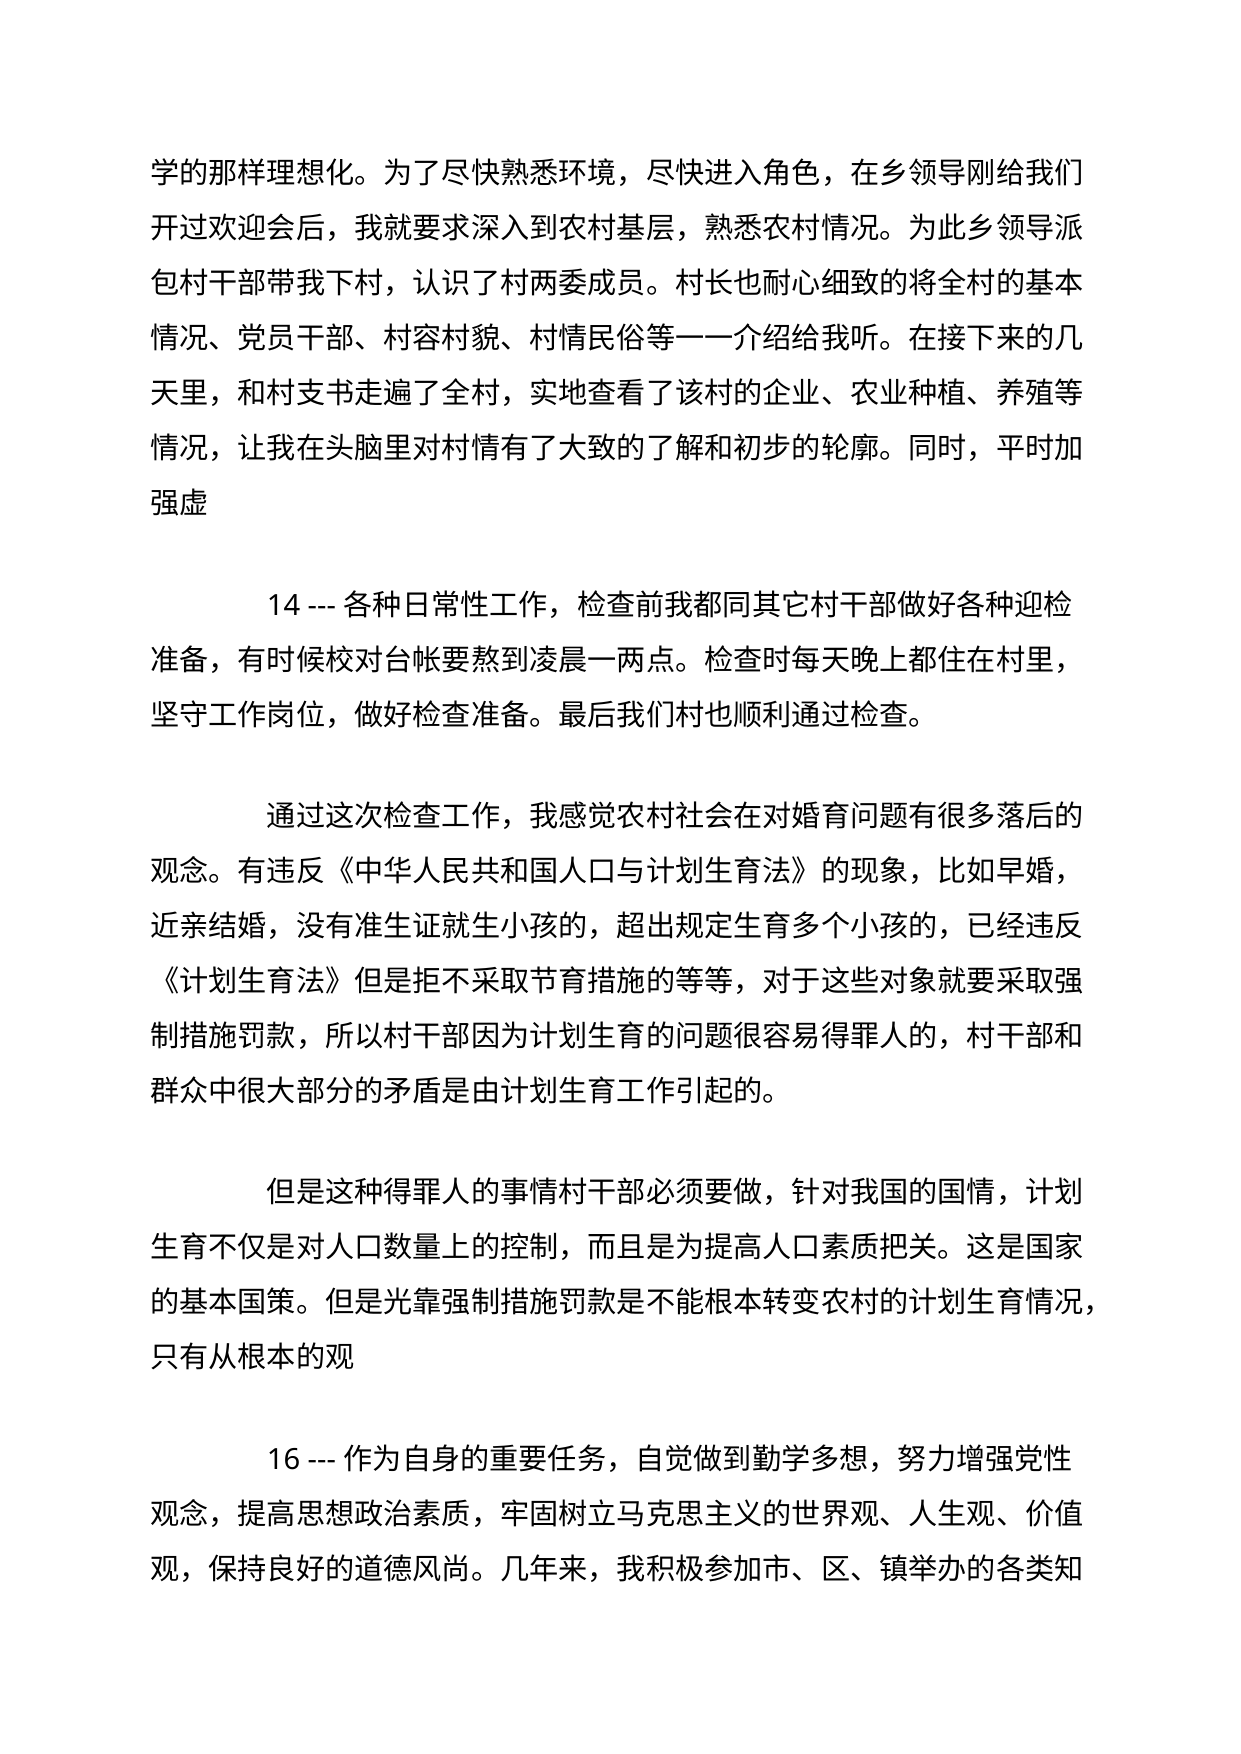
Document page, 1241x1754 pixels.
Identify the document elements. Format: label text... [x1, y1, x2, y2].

text 14 --- 各种日常性工作，检查前我都同其它村干部做好各种迎检准备，有时候校对台帐要熬到凌晨一两点。检查时每天晚上都住在村里，坚守工作岗位，做好检查准备。最后我们村也顺利通过检查。 [150, 581, 1090, 733]
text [150, 150, 1090, 522]
text 通过这次检查工作，我感觉农村社会在对婚育问题有很多落后的观念。有违反《中华人民共和国人口与计划生育法》的现象，比如早婚，近亲结婚，没有准生证就生小孩的，超出规定生育多个小孩的，已经违反《计划生育法》但是拒不采取节育措施的等等，对于这些对象就要采取强制措施罚款，所以村干部因为计划生育的问题很容易得罪人的，村干部和群众中很大部分的矛盾是由计划生育工作引起的。 [150, 793, 1090, 1109]
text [150, 1436, 1090, 1588]
text 但是这种得罪人的事情村干部必须要做，针对我国的国情，计划生育不仅是对人口数量上的控制，而且是为提高人口素质把关。这是国家的基本国策。但是光靠强制措施罚款是不能根本转变农村的计划生育情况，只有从根本的观 [150, 1169, 1090, 1376]
